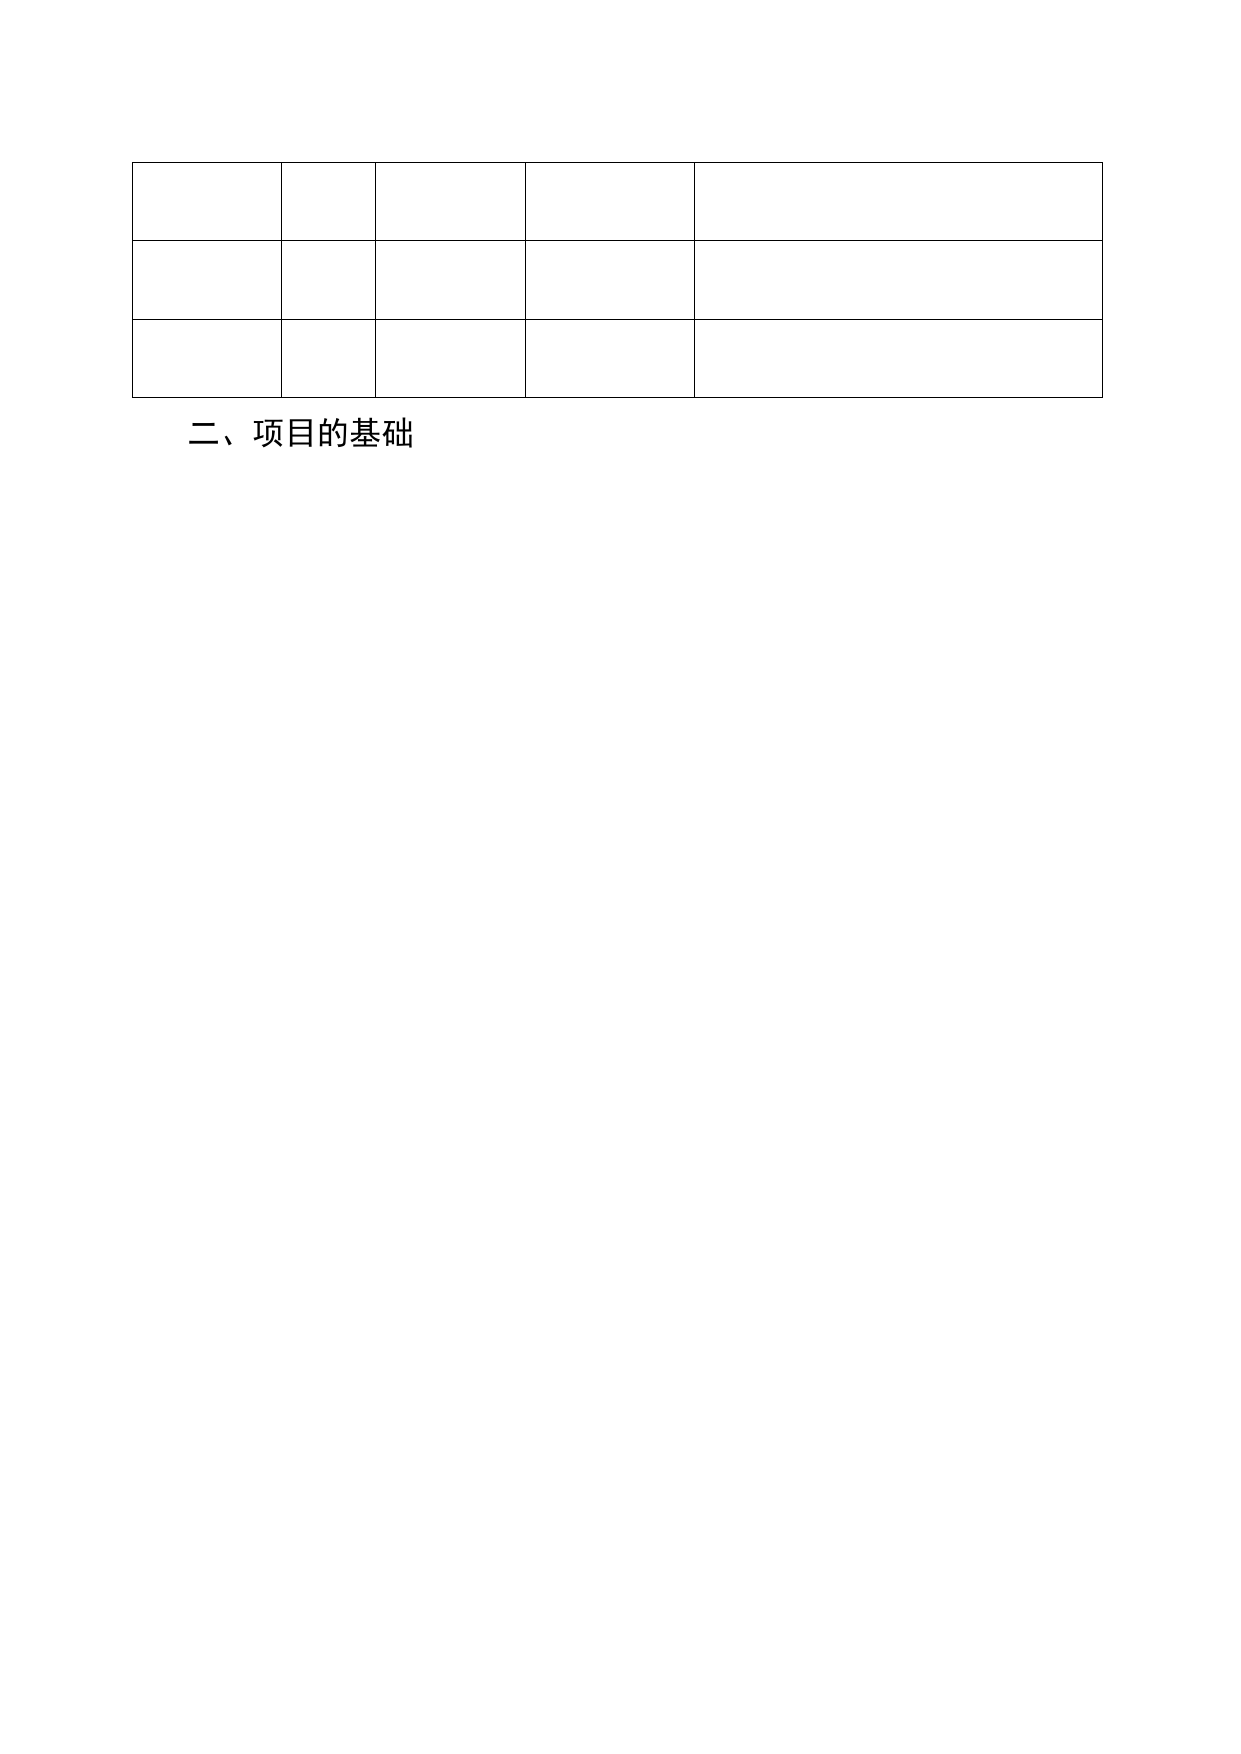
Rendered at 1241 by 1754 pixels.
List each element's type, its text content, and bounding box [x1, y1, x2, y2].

table_cell [526, 241, 694, 319]
table_cell [376, 241, 525, 319]
table_cell [282, 163, 375, 240]
table_cell [695, 320, 1102, 397]
table_cell [526, 320, 694, 397]
table_cell [133, 163, 281, 240]
table_cell [695, 241, 1102, 319]
text 二、项目的基础 [187, 398, 1053, 463]
table_cell [133, 241, 281, 319]
table_cell [376, 163, 525, 240]
table_cell [282, 241, 375, 319]
table_cell [526, 163, 694, 240]
table_cell [133, 320, 281, 397]
table_cell [695, 163, 1102, 240]
table_cell [376, 320, 525, 397]
table_cell [282, 320, 375, 397]
